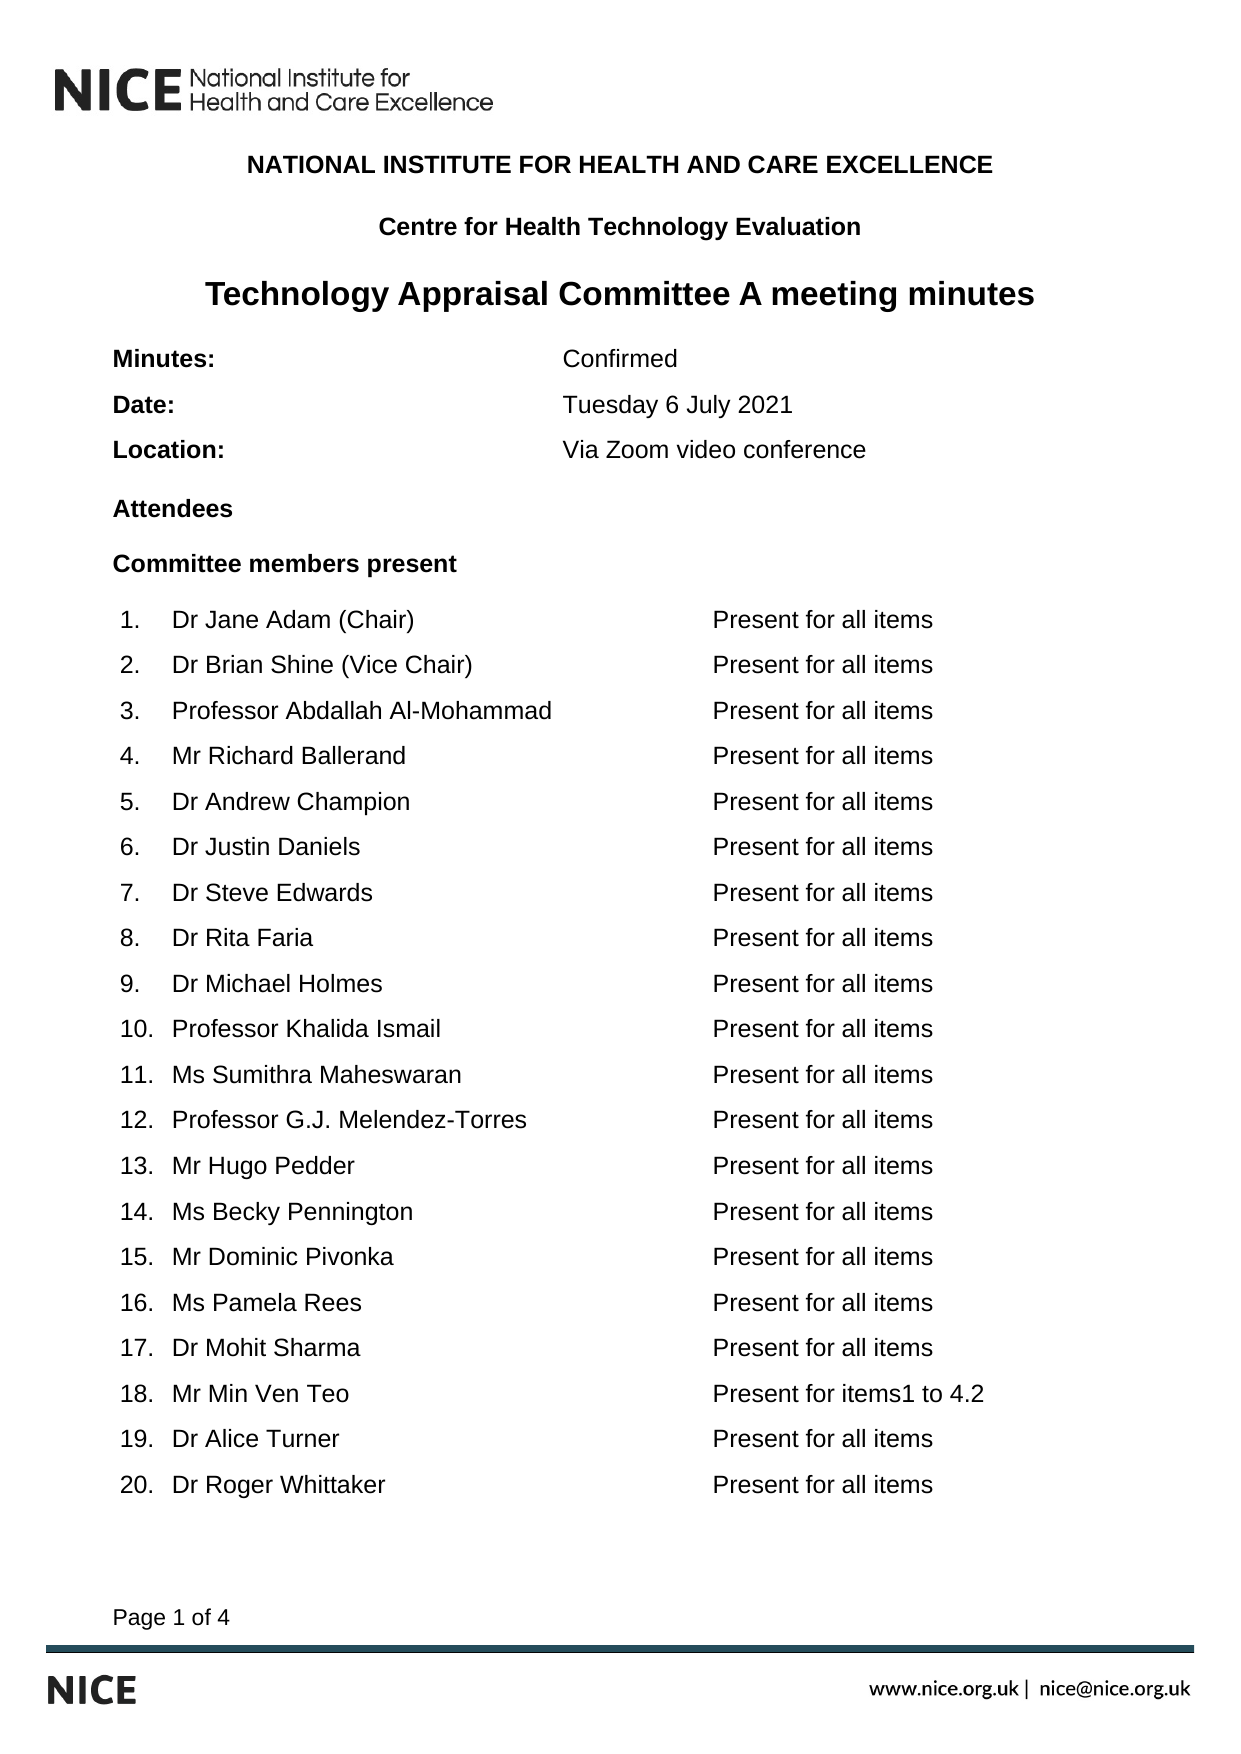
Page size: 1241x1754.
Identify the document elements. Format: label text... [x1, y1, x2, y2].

list Professor G.J. Melendez-Torres Present for all items [119, 1106, 1128, 1134]
list Dr Jane Adam (Chair) Present for all items [119, 605, 1128, 633]
subtitle Attendees [112, 493, 1128, 522]
list Dr Mohit Sharma Present for all items [119, 1333, 1128, 1362]
picture [32, 47, 511, 128]
text Minutes: Confirmed [112, 344, 1128, 373]
list Professor Khalida Ismail Present for all items [119, 1014, 1128, 1043]
list Dr Justin Daniels Present for all items [119, 832, 1128, 861]
subtitle Technology Appraisal Committee A meeting minutes [112, 274, 1128, 313]
text Location: Via Zoom video conference [112, 436, 1128, 464]
list Dr Michael Holmes Present for all items [119, 969, 1128, 998]
list Dr Andrew Champion Present for all items [119, 787, 1128, 816]
subtitle Committee members present [112, 549, 1128, 578]
list Dr Brian Shine (Vice Chair) Present for all items [119, 650, 1128, 679]
list Dr Steve Edwards Present for all items [119, 878, 1128, 907]
list Dr Alice Turner Present for all items [119, 1424, 1128, 1453]
list Mr Min Ven Teo Present for items1 to 4.2 [119, 1379, 1128, 1407]
list Dr Roger Whittaker Present for all items [119, 1470, 1128, 1498]
picture [46, 1645, 1195, 1729]
list Mr Richard Ballerand Present for all items [119, 741, 1128, 770]
list Mr Dominic Pivonka Present for all items [119, 1242, 1128, 1271]
title Centre for Health Technology Evaluation [112, 212, 1128, 241]
list Dr Rita Faria Present for all items [119, 923, 1128, 952]
list Ms Becky Pennington Present for all items [119, 1197, 1128, 1225]
list Mr Hugo Pedder Present for all items [119, 1151, 1128, 1180]
list Ms Pamela Rees Present for all items [119, 1288, 1128, 1316]
text Date: Tuesday 6 July 2021 [112, 390, 1128, 419]
list Ms Sumithra Maheswaran Present for all items [119, 1060, 1128, 1089]
title NATIONAL INSTITUTE FOR HEALTH AND CARE EXCELLENCE [112, 150, 1128, 179]
list Professor Abdallah Al-Mohammad Present for all items [119, 696, 1128, 724]
